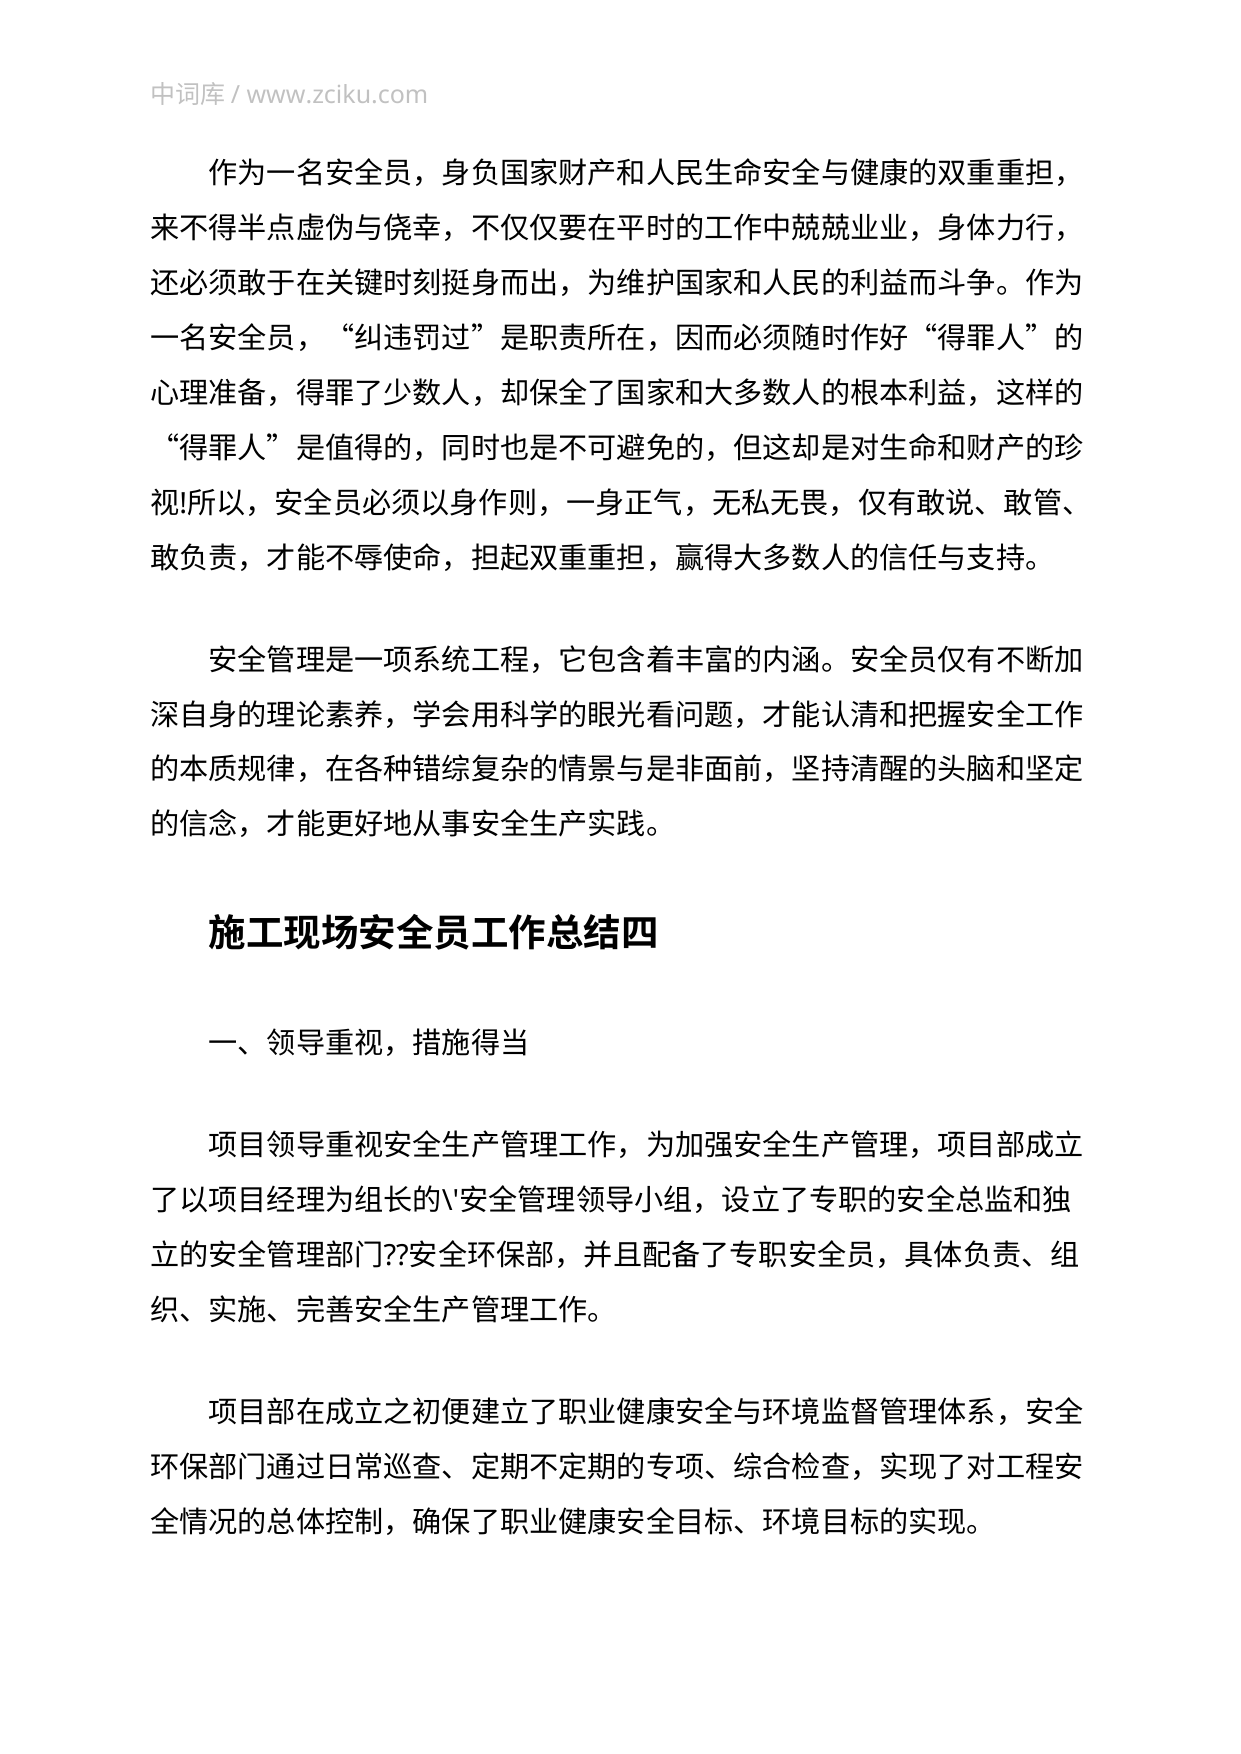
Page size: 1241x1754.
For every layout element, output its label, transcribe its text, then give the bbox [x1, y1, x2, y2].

text 作为一名安全员，身负国家财产和人民生命安全与健康的双重重担，来不得半点虚伪与侥幸，不仅仅要在平时的工作中兢兢业业，身体力行，还必须敢于在关键时刻挺身而出，为维护国家和人民的利益而斗争。作为一名安全员，“纠违罚过”是职责所在，因而必须随时作好“得罪人”的心理准备，得罪了少数人，却保全了国家和大多数人的根本利益，这样的“得罪人”是值得的，同时也是不可避免的，但这却是对生命和财产的珍视!所以，安全员必须以身作则，一身正气，无私无畏，仅有敢说、敢管、敢负责，才能不辱使命，担起双重重担，赢得大多数人的信任与支持。 [150, 150, 1090, 577]
text 安全管理是一项系统工程，它包含着丰富的内涵。安全员仅有不断加深自身的理论素养，学会用科学的眼光看问题，才能认清和把握安全工作的本质规律，在各种错综复杂的情景与是非面前，坚持清醒的头脑和坚定的信念，才能更好地从事安全生产实践。 [150, 636, 1090, 843]
text 施工现场安全员工作总结四 [150, 903, 1090, 957]
text 项目部在成立之初便建立了职业健康安全与环境监督管理体系，安全环保部门通过日常巡查、定期不定期的专项、综合检查，实现了对工程安全情况的总体控制，确保了职业健康安全目标、环境目标的实现。 [150, 1388, 1090, 1541]
text 一、领导重视，措施得当 [150, 1020, 1090, 1062]
text 项目领导重视安全生产管理工作，为加强安全生产管理，项目部成立了以项目经理为组长的\'安全管理领导小组，设立了专职的安全总监和独立的安全管理部门??安全环保部，并且配备了专职安全员，具体负责、组织、实施、完善安全生产管理工作。 [150, 1122, 1090, 1329]
